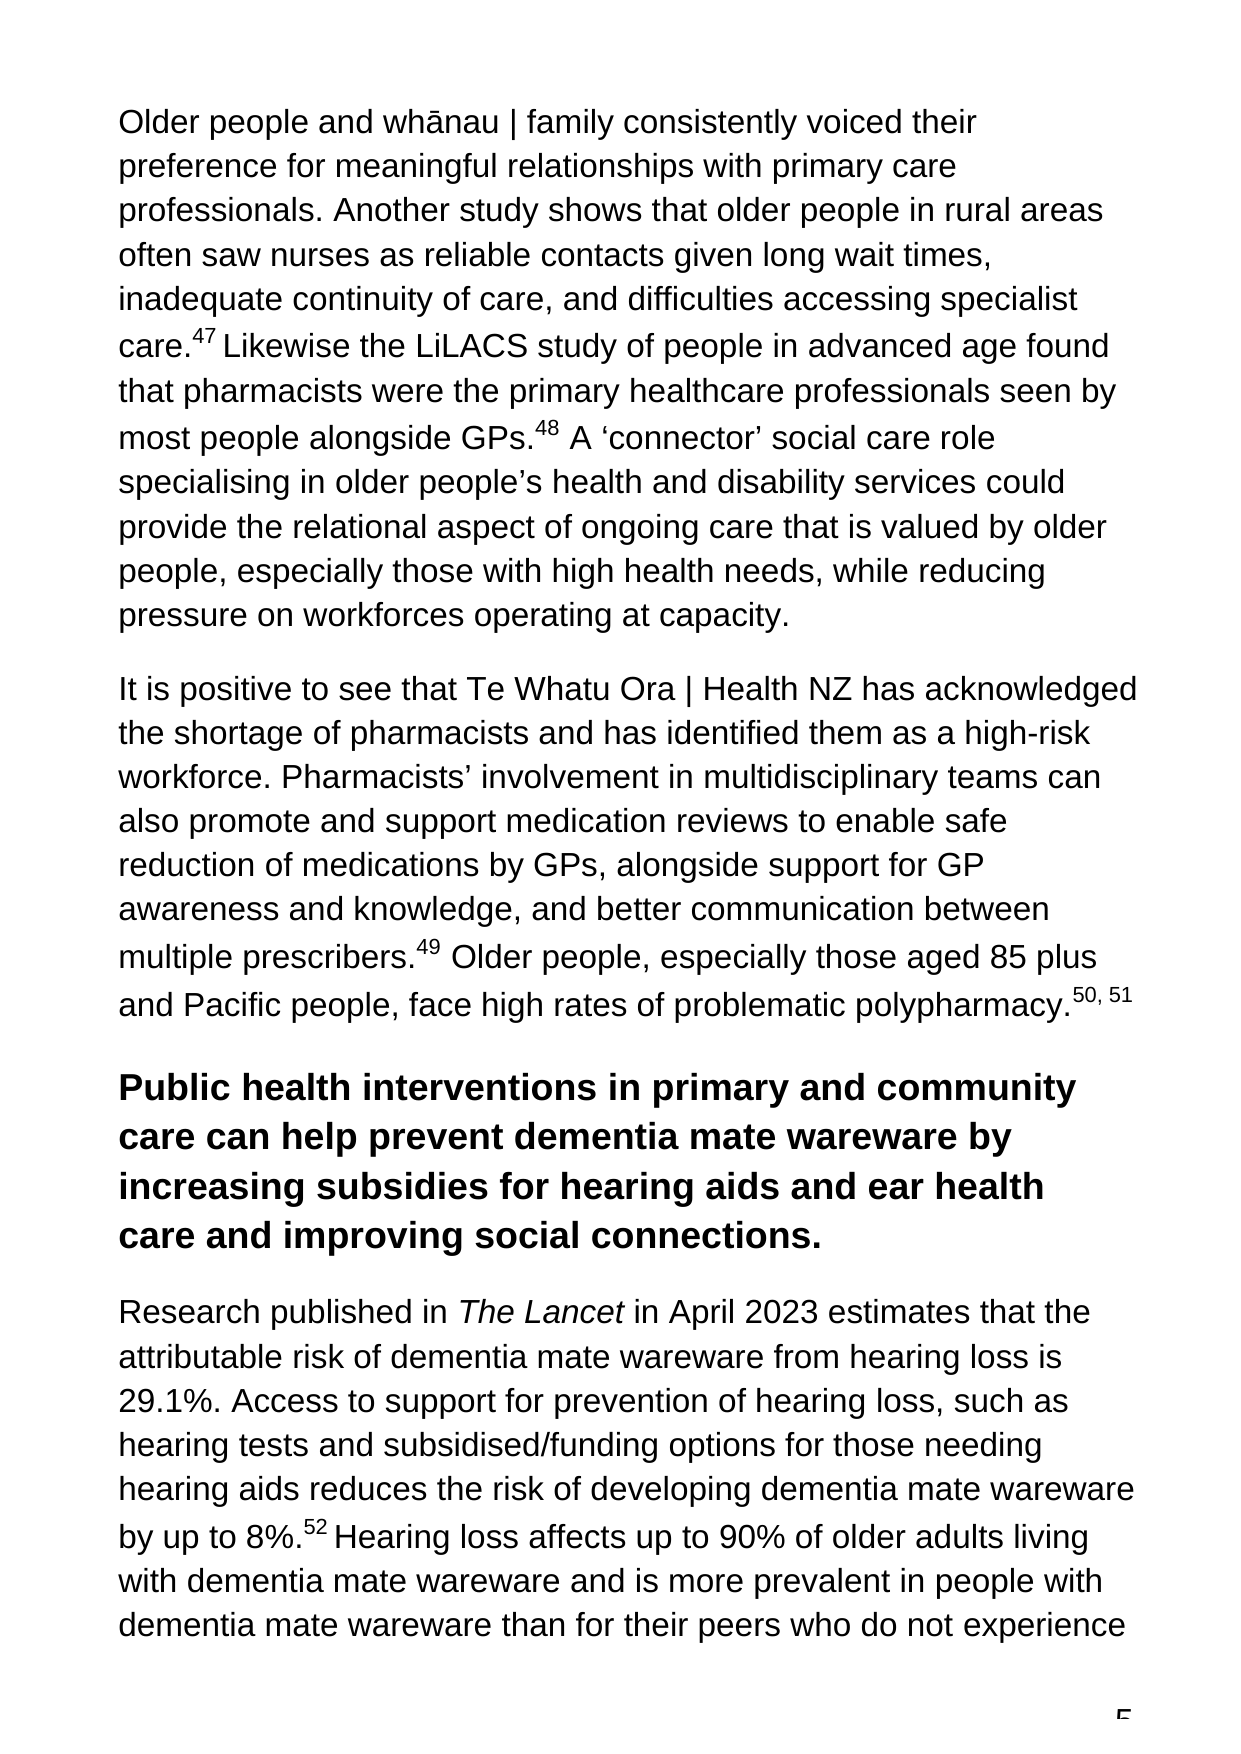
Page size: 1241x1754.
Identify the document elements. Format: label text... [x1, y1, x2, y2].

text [118, 1293, 1141, 1644]
text It is positive to see that Te Whatu Ora | Health NZ has acknowledged the shortage of pharmacists and has identified them as a high-risk workforce. Pharmacists’ involvement in multidisciplinary teams can also promote and support medication reviews to enable safe reduction of medications by GPs, alongside support for GP awareness and knowledge, and better communication between multiple prescribers.49 Older people, especially those aged 85 plus and Pacific people, face high rates of problematic polypharmacy.50, 51 [118, 669, 1141, 1023]
subtitle Public health interventions in primary and community care can help prevent dementia mate wareware by increasing subsidies for hearing aids and ear health care and improving social connections. [118, 1065, 1093, 1257]
text Older people and whānau | family consistently voiced their preference for meaningful relationships with primary care professionals. Another study shows that older people in rural areas often saw nurses as reliable contacts given long wait times, inadequate continuity of care, and difficulties accessing specialist care.47 Likewise the LiLACS study of people in advanced age found that pharmacists were the primary healthcare professionals seen by most people alongside GPs.48 A ‘connector’ social care role specialising in older people’s health and disability services could provide the relational aspect of ongoing care that is valued by older people, especially those with high health needs, while reducing pressure on workforces operating at capacity. [118, 102, 1141, 633]
